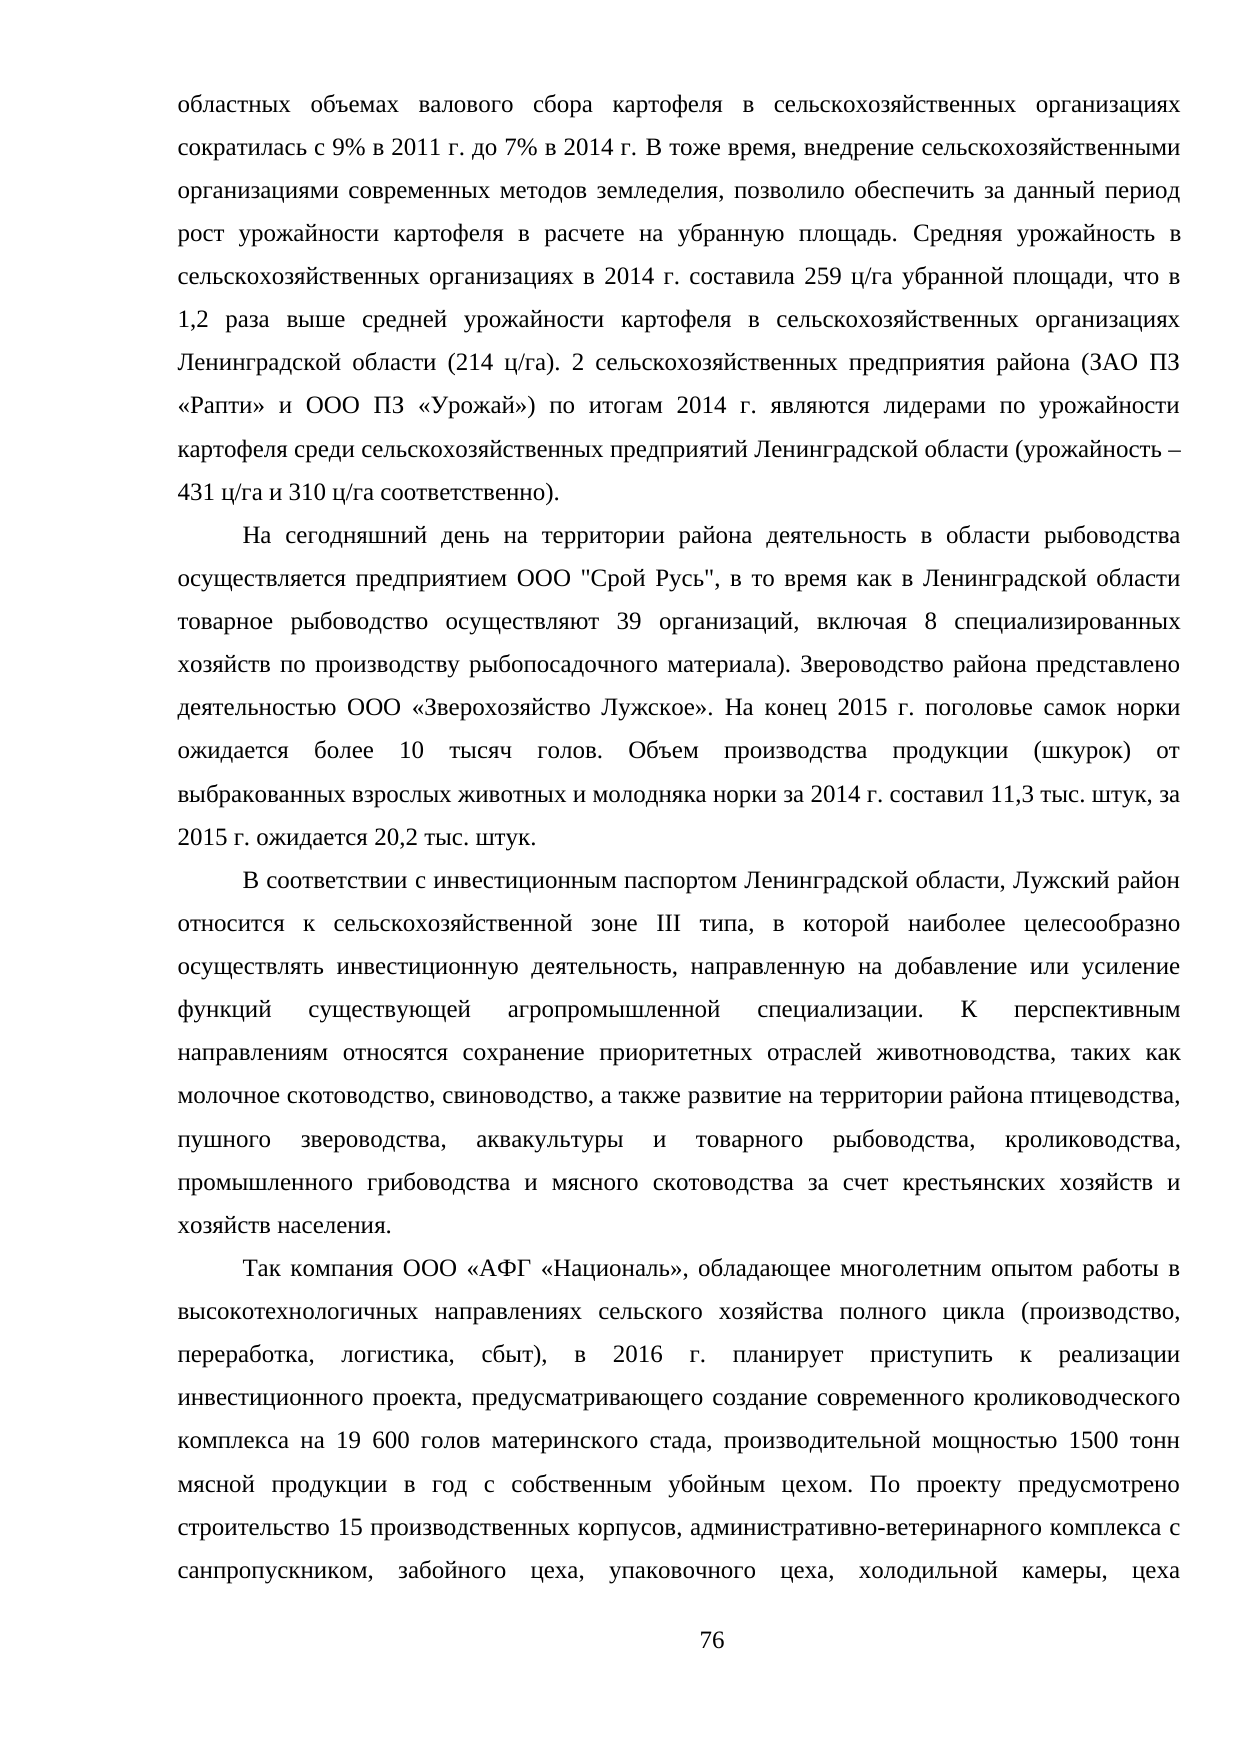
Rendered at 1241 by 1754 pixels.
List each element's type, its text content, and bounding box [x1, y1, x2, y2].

text В соответствии с инвестиционным паспортом Ленинградской области, Лужский район относится к сельскохозяйственной зоне III типа, в которой наиболее целесообразно осуществлять инвестиционную деятельность, направленную на добавление или усиление функций существующей агропромышленной специализации. К перспективным направлениям относятся сохранение приоритетных отраслей животноводства, таких как молочное скотоводство, свиноводство, а также развитие на территории района птицеводства, пушного звероводства, аквакультуры и товарного рыбоводства, кролиководства, промышленного грибоводства и мясного скотоводства за счет крестьянских хозяйств и хозяйств населения. [177, 865, 1181, 1239]
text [177, 1253, 1181, 1584]
text На сегодняшний день на территории района деятельность в области рыбоводства осуществляется предприятием ООО "Срой Русь", в то время как в Ленинградской области товарное рыбоводство осуществляют 39 организаций, включая 8 специализированных хозяйств по производству рыбопосадочного материала). Звероводство района представлено деятельностью ООО «Зверохозяйство Лужское». На конец 2015 г. поголовье самок норки ожидается более 10 тысяч голов. Объем производства продукции (шкурок) от выбракованных взрослых животных и молодняка норки за 2014 г. составил 11,3 тыс. штук, за 2015 г. ожидается 20,2 тыс. штук. [177, 520, 1181, 851]
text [177, 89, 1181, 506]
